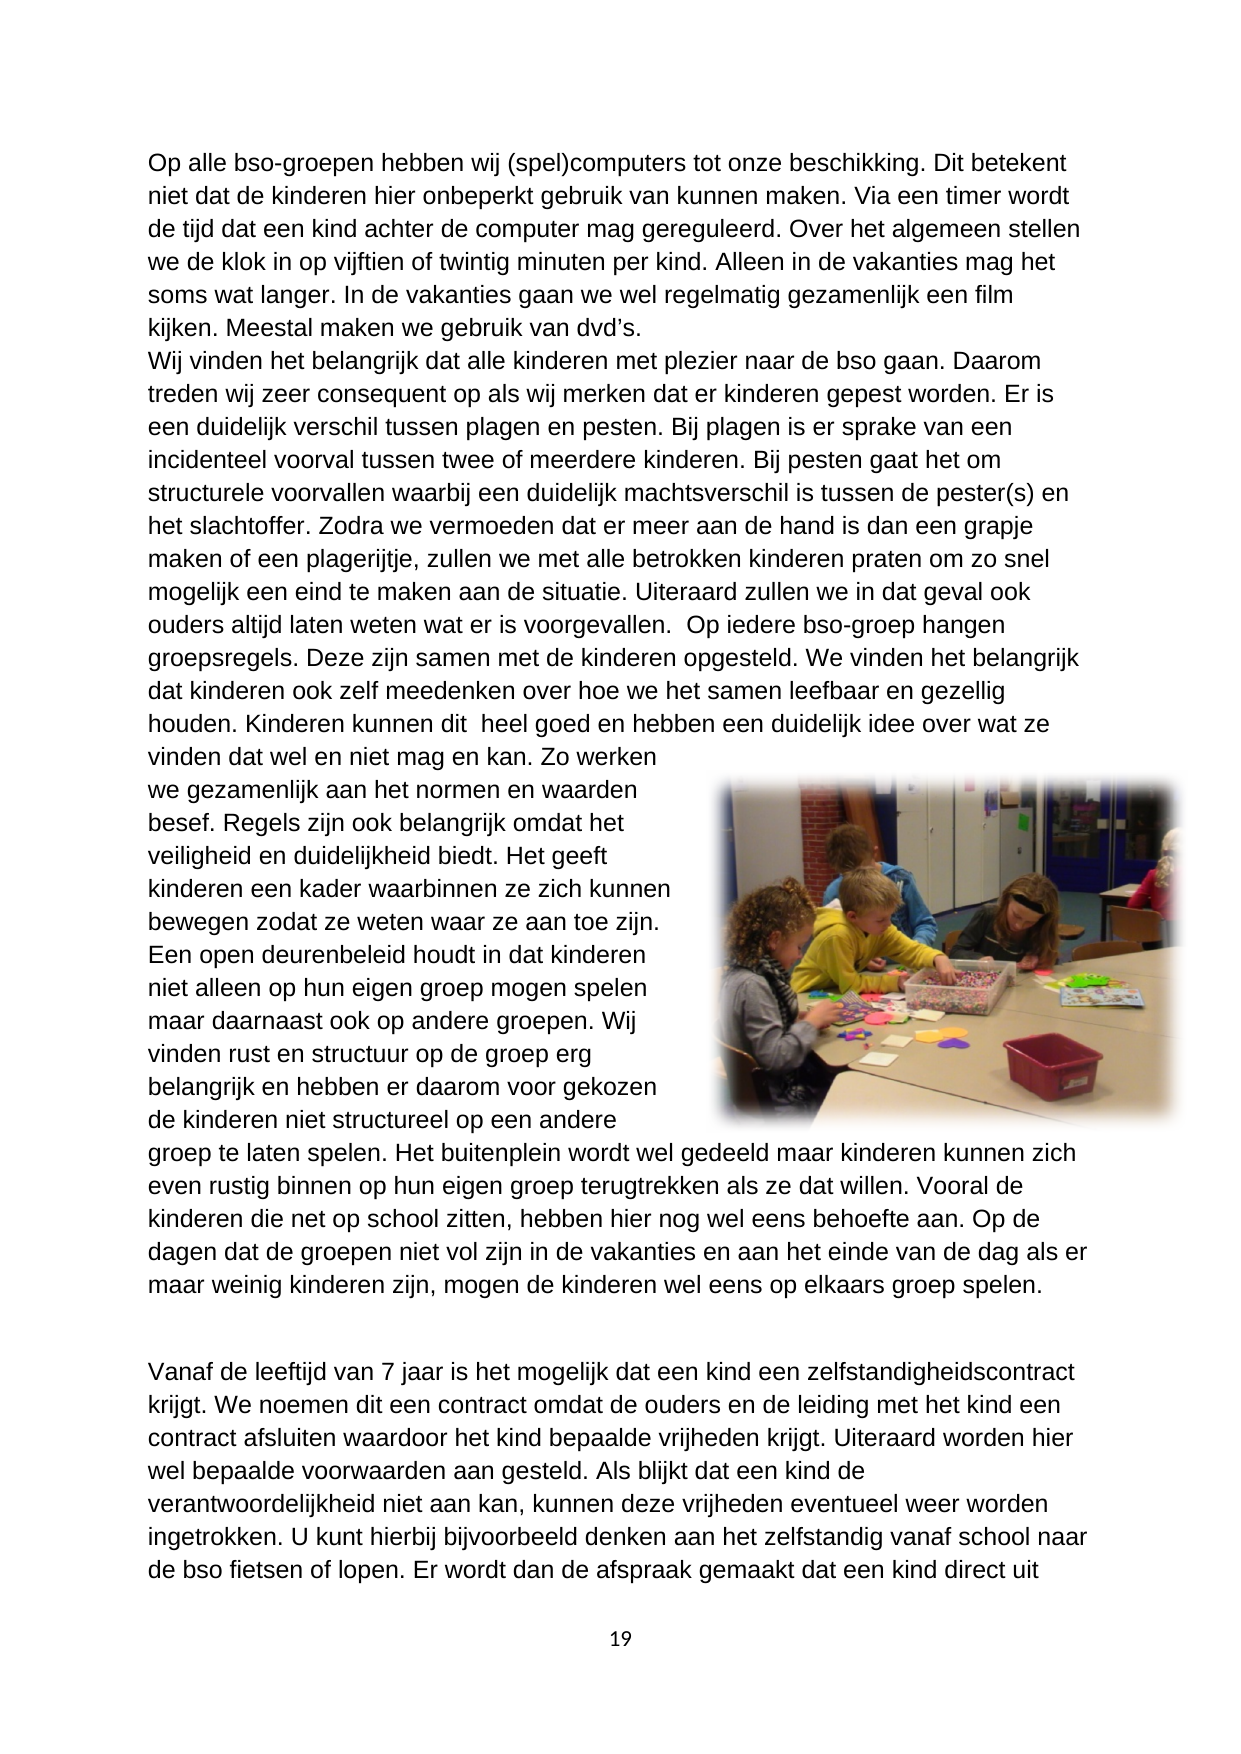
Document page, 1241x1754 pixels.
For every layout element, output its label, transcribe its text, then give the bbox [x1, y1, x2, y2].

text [148, 1357, 1093, 1584]
picture [734, 798, 1158, 1105]
text Op alle bso-groepen hebben wij (spel)computers tot onze beschikking. Dit betekent niet dat de kinderen hier onbeperkt gebruik van kunnen maken. Via een timer wordt de tijd dat een kind achter de computer mag gereguleerd. Over het algemeen stellen we de klok in op vijftien of twintig minuten per kind. Alleen in de vakanties mag het soms wat langer. In de vakanties gaan we wel regelmatig gezamenlijk een film kijken. Meestal maken we gebruik van dvd’s. [148, 148, 1093, 341]
text Wij vinden het belangrijk dat alle kinderen met plezier naar de bso gaan. Daarom treden wij zeer consequent op als wij merken dat er kinderen gepest worden. Er is een duidelijk verschil tussen plagen en pesten. Bij plagen is er sprake van een incidenteel voorval tussen twee of meerdere kinderen. Bij pesten gaat het om structurele voorvallen waarbij een duidelijk machtsverschil is tussen de pester(s) en het slachtoffer. Zodra we vermoeden dat er meer aan de hand is dan een grapje maken of een plagerijtje, zullen we met alle betrokken kinderen praten om zo snel mogelijk een eind te maken aan de situatie. Uiteraard zullen we in dat geval ook ouders altijd laten weten wat er is voorgevallen. Op iedere bso-groep hangen groepsregels. Deze zijn samen met de kinderen opgesteld. We vinden het belangrijk dat kinderen ook zelf meedenken over hoe we het samen leefbaar en gezellig houden. Kinderen kunnen dit heel goed en hebben een duidelijk idee over wat ze vinden dat wel en niet mag en kan. Zo werken we gezamenlijk aan het normen en waarden besef. Regels zijn ook belangrijk omdat het veiligheid en duidelijkheid biedt. Het geeft kinderen een kader waarbinnen ze zich kunnen bewegen zodat ze weten waar ze aan toe zijn. Een open deurenbeleid houdt in dat kinderen niet alleen op hun eigen groep mogen spelen maar daarnaast ook op andere groepen. Wij vinden rust en structuur op de groep erg belangrijk en hebben er daarom voor gekozen de kinderen niet structureel op een andere groep te laten spelen. Het buitenplein wordt wel gedeeld maar kinderen kunnen zich even rustig binnen op hun eigen groep terugtrekken als ze dat willen. Vooral de kinderen die net op school zitten, hebben hier nog wel eens behoefte aan. Op de dagen dat de groepen niet vol zijn in de vakanties en aan het einde van de dag als er maar weinig kinderen zijn, mogen de kinderen wel eens op elkaars groep spelen. [148, 346, 1093, 1299]
